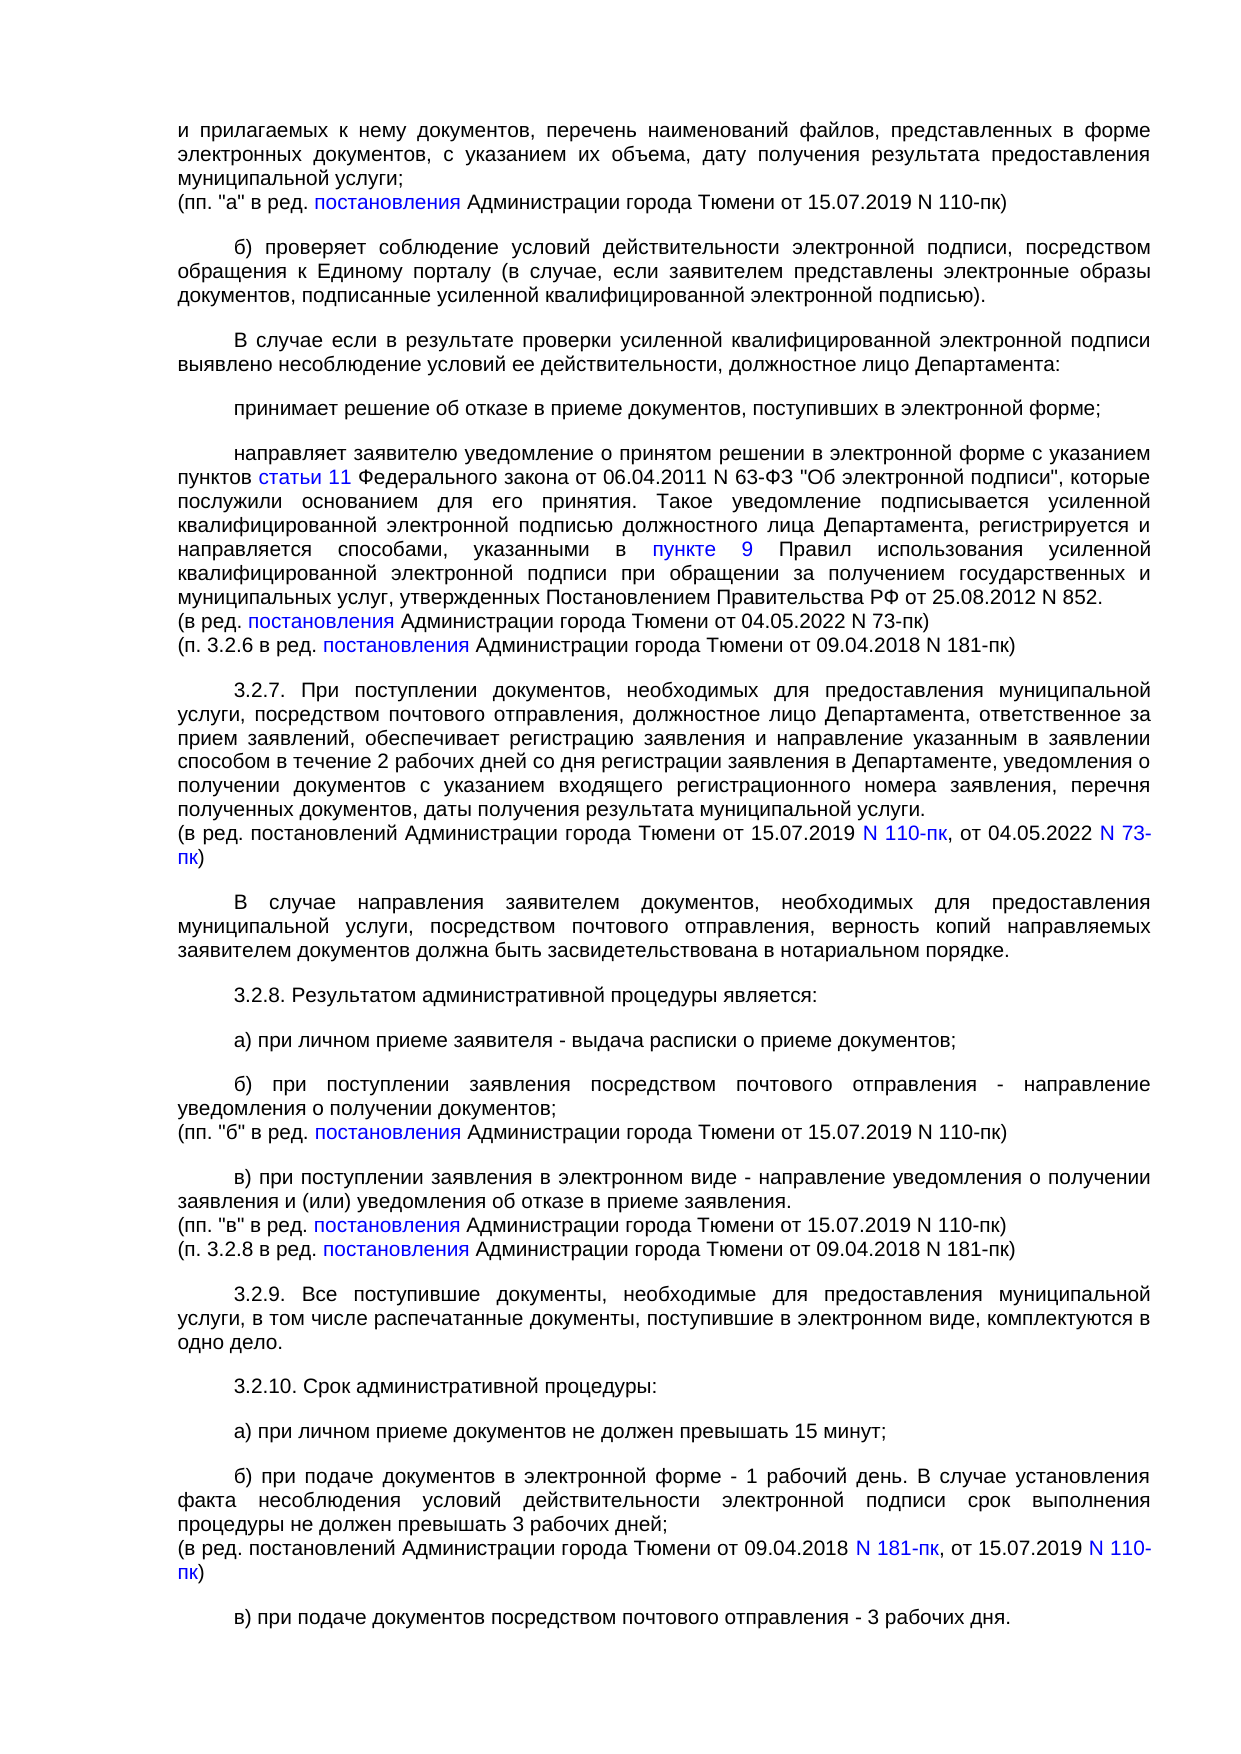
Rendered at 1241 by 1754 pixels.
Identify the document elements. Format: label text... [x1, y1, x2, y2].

text б) проверяет соблюдение условий действительности электронной подписи, посредством обращения к Единому порталу (в случае, если заявителем представлены электронные образы документов, подписанные усиленной квалифицированной электронной подписью). [177, 235, 1152, 307]
text в) при подаче документов посредством почтового отправления - 3 рабочих дня. [177, 1604, 1152, 1628]
text (в ред. постановления Администрации города Тюмени от 04.05.2022 N 73-пк) [177, 609, 1152, 633]
text (пп. "а" в ред. постановления Администрации города Тюмени от 15.07.2019 N 110-пк) [177, 190, 1152, 214]
text (пп. "б" в ред. постановления Администрации города Тюмени от 15.07.2019 N 110-пк) [177, 1120, 1152, 1144]
text направляет заявителю уведомление о принятом решении в электронной форме с указанием пунктов статьи 11 Федерального закона от 06.04.2011 N 63-ФЗ "Об электронной подписи", которые послужили основанием для его принятия. Такое уведомление подписывается усиленной квалифицированной электронной подписью должностного лица Департамента, регистрируется и направляется способами, указанными в пункте 9 Правил использования усиленной квалифицированной электронной подписи при обращении за получением государственных и муниципальных услуг, утвержденных Постановлением Правительства РФ от 25.08.2012 N 852. [177, 441, 1152, 609]
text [177, 118, 1152, 190]
text 3.2.10. Срок административной процедуры: [177, 1374, 1152, 1398]
text 3.2.8. Результатом административной процедуры является: [177, 983, 1152, 1007]
text В случае если в результате проверки усиленной квалифицированной электронной подписи выявлено несоблюдение условий ее действительности, должностное лицо Департамента: [177, 327, 1152, 375]
text 3.2.7. При поступлении документов, необходимых для предоставления муниципальной услуги, посредством почтового отправления, должностное лицо Департамента, ответственное за прием заявлений, обеспечивает регистрацию заявления и направление указанным в заявлении способом в течение 2 рабочих дней со дня регистрации заявления в Департаменте, уведомления о получении документов с указанием входящего регистрационного номера заявления, перечня полученных документов, даты получения результата муниципальной услуги. [177, 677, 1152, 821]
text (в ред. постановлений Администрации города Тюмени от 15.07.2019 N 110-пк, от 04.05.2022 N 73-пк) [177, 821, 1152, 869]
text (п. 3.2.8 в ред. постановления Администрации города Тюмени от 09.04.2018 N 181-пк) [177, 1237, 1152, 1261]
text (п. 3.2.6 в ред. постановления Администрации города Тюмени от 09.04.2018 N 181-пк) [177, 633, 1152, 657]
text а) при личном приеме документов не должен превышать 15 минут; [177, 1419, 1152, 1443]
text в) при поступлении заявления в электронном виде - направление уведомления о получении заявления и (или) уведомления об отказе в приеме заявления. [177, 1165, 1152, 1213]
text б) при подаче документов в электронной форме - 1 рабочий день. В случае установления факта несоблюдения условий действительности электронной подписи срок выполнения процедуры не должен превышать 3 рабочих дней; [177, 1464, 1152, 1536]
text В случае направления заявителем документов, необходимых для предоставления муниципальной услуги, посредством почтового отправления, верность копий направляемых заявителем документов должна быть засвидетельствована в нотариальном порядке. [177, 890, 1152, 962]
text (в ред. постановлений Администрации города Тюмени от 09.04.2018 N 181-пк, от 15.07.2019 N 110-пк) [177, 1536, 1152, 1584]
text б) при поступлении заявления посредством почтового отправления - направление уведомления о получении документов; [177, 1072, 1152, 1120]
text принимает решение об отказе в приеме документов, поступивших в электронной форме; [177, 396, 1152, 420]
text (пп. "в" в ред. постановления Администрации города Тюмени от 15.07.2019 N 110-пк) [177, 1213, 1152, 1237]
text а) при личном приеме заявителя - выдача расписки о приеме документов; [177, 1027, 1152, 1051]
text 3.2.9. Все поступившие документы, необходимые для предоставления муниципальной услуги, в том числе распечатанные документы, поступившие в электронном виде, комплектуются в одно дело. [177, 1282, 1152, 1353]
